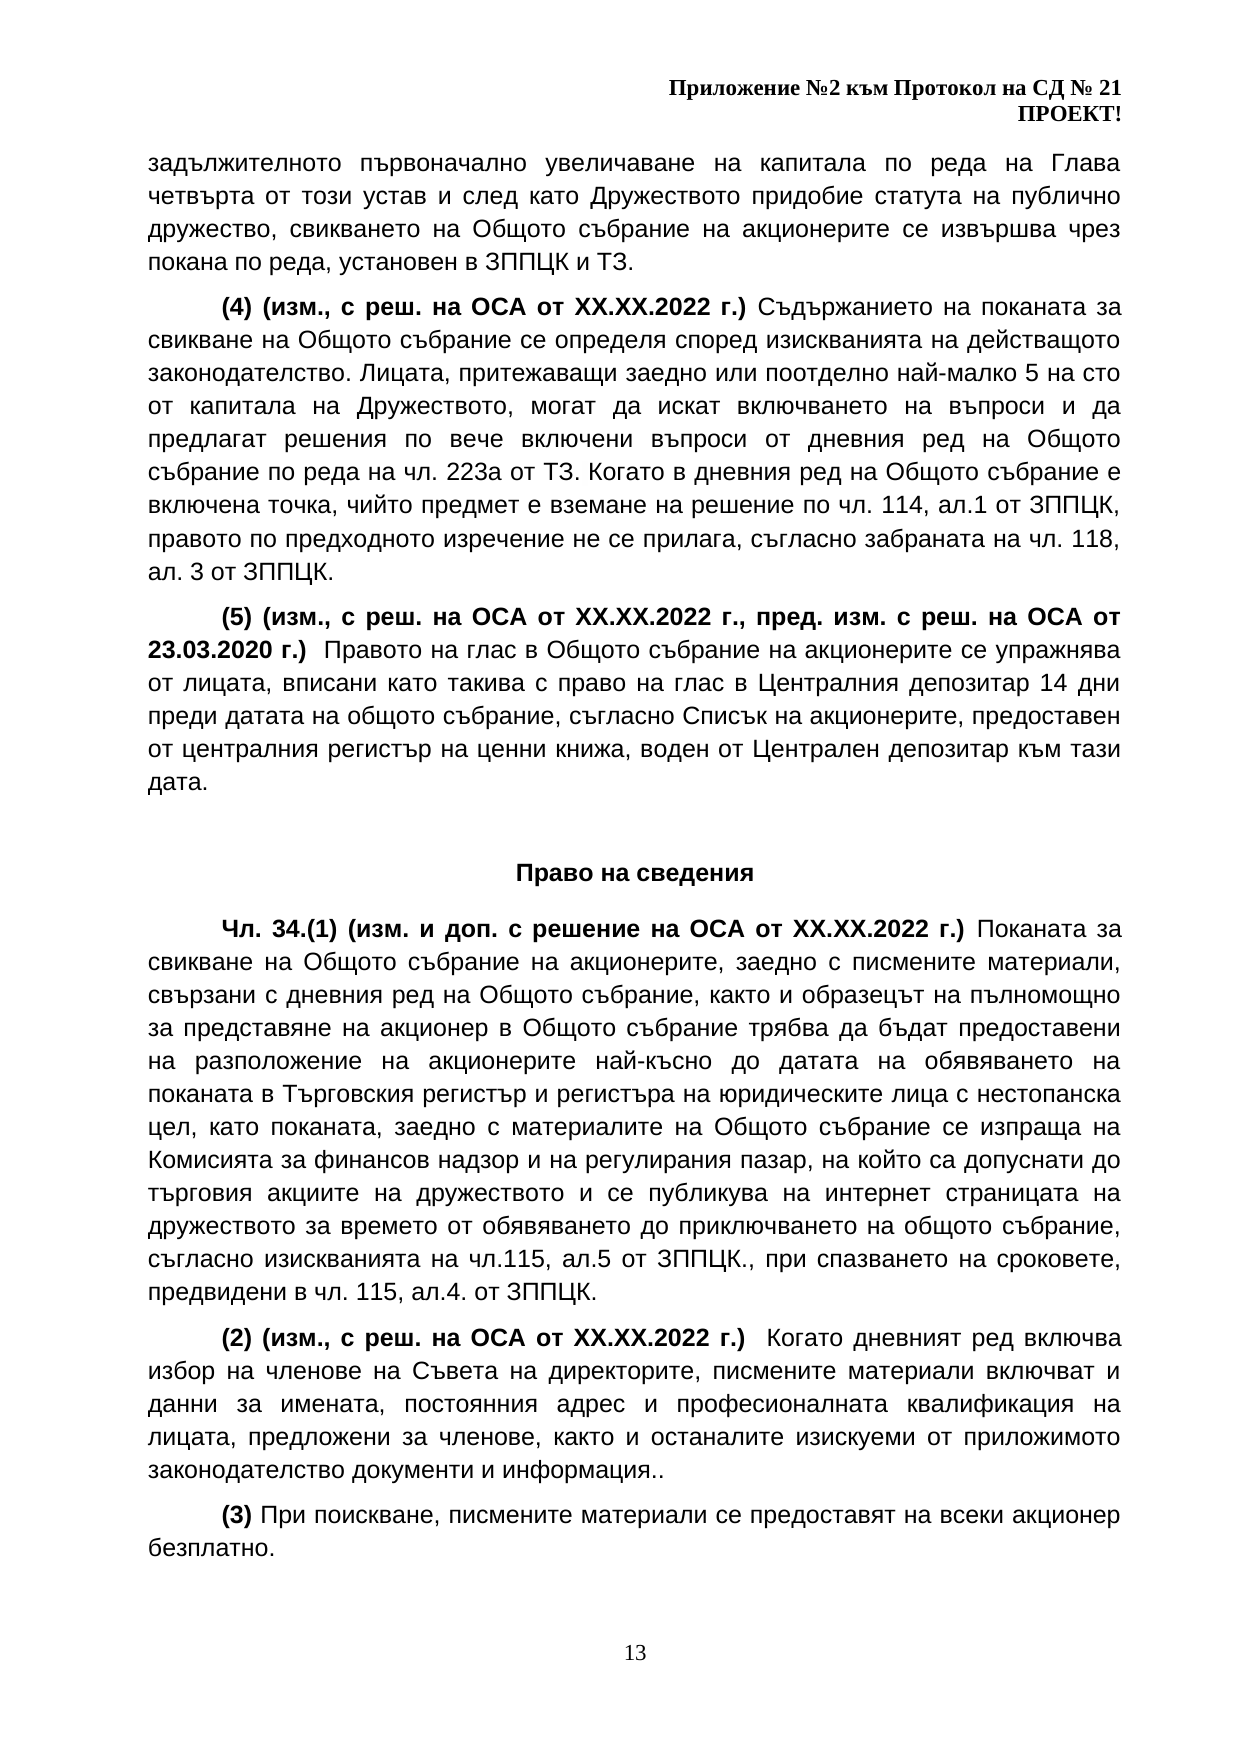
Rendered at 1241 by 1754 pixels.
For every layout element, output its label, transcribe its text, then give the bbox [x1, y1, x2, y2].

text (3) При поискване, писмените материали се предоставят на всеки акционер безплатно. [148, 1500, 1122, 1562]
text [148, 148, 1122, 276]
text Чл. 34.(1) (изм. и доп. с решение на ОСА от ХХ.ХХ.2022 г.) Поканата за свикване на Общото събрание на акционерите, заедно с писмените материали, свързани с дневния ред на Общото събрание, както и образецът на пълномощно за представяне на акционер в Общото събрание трябва да бъдат предоставени на разположение на акционерите най-късно до датата на обявяването на поканата в Търговския регистър и регистъра на юридическите лица с нестопанска цел, като поканата, заедно с материалите на Общото събрание се изпраща на Комисията за финансов надзор и на регулирания пазар, на който са допуснати до търговия акциите на дружеството и се публикува на интернет страницата на дружеството за времето от обявяването до приключването на общото събрание, съгласно изискванията на чл.115, ал.5 от ЗППЦК., при спазването на сроковете, предвидени в чл. 115, ал.4. от ЗППЦК. [148, 914, 1122, 1306]
text Право на сведения [148, 858, 1122, 887]
text (5) (изм., с реш. на ОСА от ХХ.ХХ.2022 г., пред. изм. с реш. на ОСА от 23.03.2020 г.) Правото на глас в Общото събрание на акционерите се упражнява от лицата, вписани като такива с право на глас в Централния депозитар 14 дни преди датата на общото събрание, съгласно Списък на акционерите, предоставен от централния регистър на ценни книжа, воден от Централен депозитар към тази дата. [148, 602, 1122, 796]
text (4) (изм., с реш. на ОСА от ХХ.ХХ.2022 г.) Съдържанието на поканата за свикване на Общото събрание се определя според изискванията на действащото законодателство. Лицата, притежаващи заедно или поотделно най-малко 5 на сто от капитала на Дружеството, могат да искат включването на въпроси и да предлагат решения по вече включени въпроси от дневния ред на Общото събрание по реда на чл. 223а от ТЗ. Когато в дневния ред на Общото събрание е включена точка, чийто предмет е вземане на решение по чл. 114, ал.1 от ЗППЦК, правото по предходното изречение не се прилага, съгласно забраната на чл. 118, ал. 3 от ЗППЦК. [148, 292, 1122, 585]
text (2) (изм., с реш. на ОСА от ХХ.ХХ.2022 г.) Когато дневният ред включва избор на членове на Съвета на директорите, писмените материали включват и данни за имената, постоянния адрес и професионалната квалификация на лицата, предложени за членове, както и останалите изискуеми от приложимото законодателство документи и информация.. [148, 1323, 1122, 1483]
